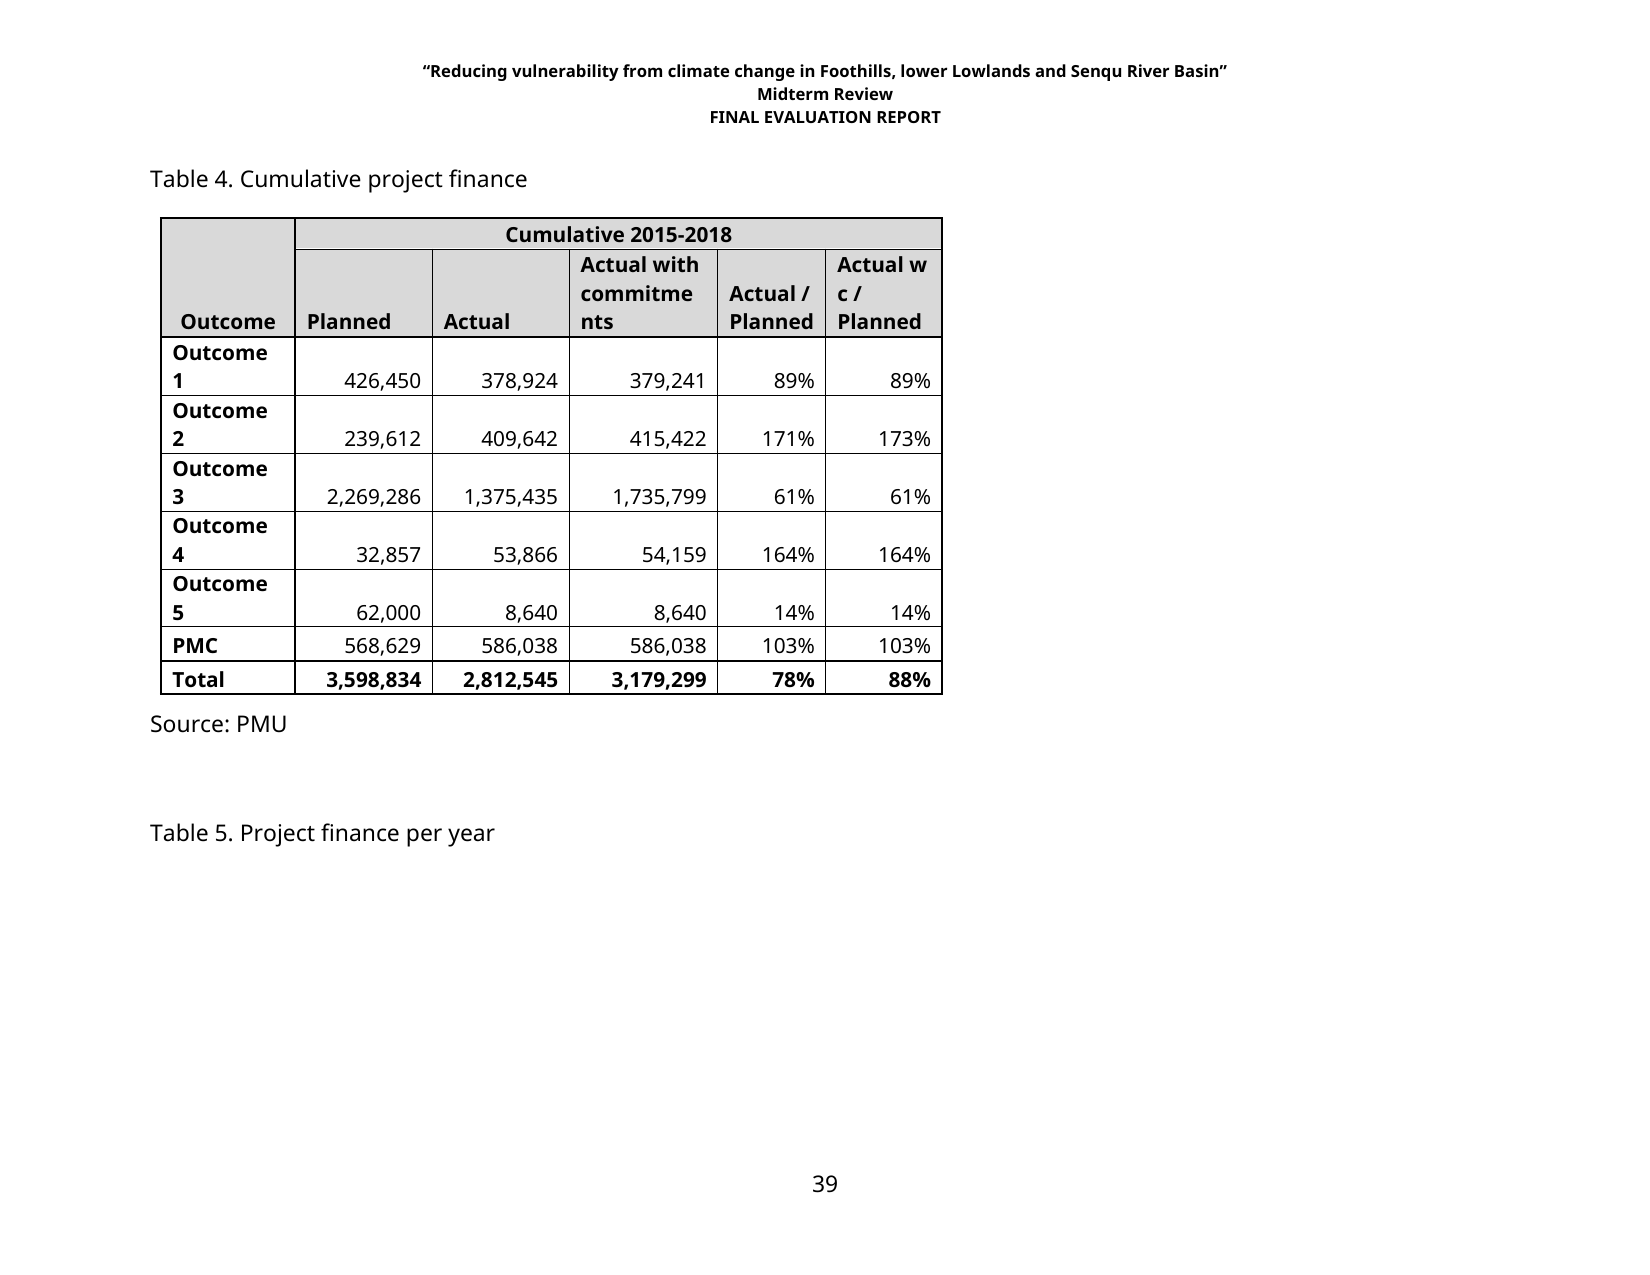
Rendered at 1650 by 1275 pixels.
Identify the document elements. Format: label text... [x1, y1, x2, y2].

table_cell Planned [296, 250, 432, 336]
text Source: PMU [150, 708, 1500, 739]
table_cell 586,038 [433, 627, 569, 660]
table_cell 61% [826, 454, 941, 511]
text Table 4. Cumulative project finance [150, 162, 1500, 194]
table_cell 2,269,286 [296, 454, 432, 511]
table_cell 3,598,834 [296, 662, 432, 693]
table_cell 32,857 [296, 512, 432, 568]
table_cell 54,159 [570, 512, 717, 568]
text Table 5. Project finance per year [150, 817, 1500, 848]
table_cell PMC [162, 627, 294, 660]
table_cell 568,629 [296, 627, 432, 660]
table_cell Outcome 4 [162, 512, 294, 568]
table_cell Outcome 3 [162, 454, 294, 511]
table_cell 103% [826, 627, 941, 660]
table_cell 8,640 [433, 570, 569, 626]
table_cell 239,612 [296, 396, 432, 453]
table_cell 8,640 [570, 570, 717, 626]
table_cell Actual with commitments [570, 250, 717, 336]
table_cell 53,866 [433, 512, 569, 568]
table_cell 3,179,299 [570, 662, 717, 693]
table_cell Total [162, 662, 294, 693]
table_cell 62,000 [296, 570, 432, 626]
table_cell Outcome 5 [162, 570, 294, 626]
table_cell 409,642 [433, 396, 569, 453]
table_header Outcome [162, 219, 294, 336]
table_cell 103% [718, 627, 825, 660]
table_cell 164% [718, 512, 825, 568]
table_cell 173% [826, 396, 941, 453]
table_cell 61% [718, 454, 825, 511]
table_cell Actual / Planned [718, 250, 825, 336]
table_cell 14% [718, 570, 825, 626]
table_cell 2,812,545 [433, 662, 569, 693]
table_cell 379,241 [570, 338, 717, 395]
table_cell 78% [718, 662, 825, 693]
table_cell 1,375,435 [433, 454, 569, 511]
table_cell 586,038 [570, 627, 717, 660]
table_cell 426,450 [296, 338, 432, 395]
table_cell 1,735,799 [570, 454, 717, 511]
table_cell 89% [718, 338, 825, 395]
table_cell 378,924 [433, 338, 569, 395]
table_cell Outcome 1 [162, 338, 294, 395]
table_cell 171% [718, 396, 825, 453]
table_cell 88% [826, 662, 941, 693]
table_header Cumulative 2015-2018 [296, 219, 941, 248]
table_cell 14% [826, 570, 941, 626]
table_cell 415,422 [570, 396, 717, 453]
table_cell 164% [826, 512, 941, 568]
table_cell Actual w c / Planned [826, 250, 941, 336]
table_cell 89% [826, 338, 941, 395]
table_cell Actual [433, 250, 569, 336]
table_cell Outcome 2 [162, 396, 294, 453]
